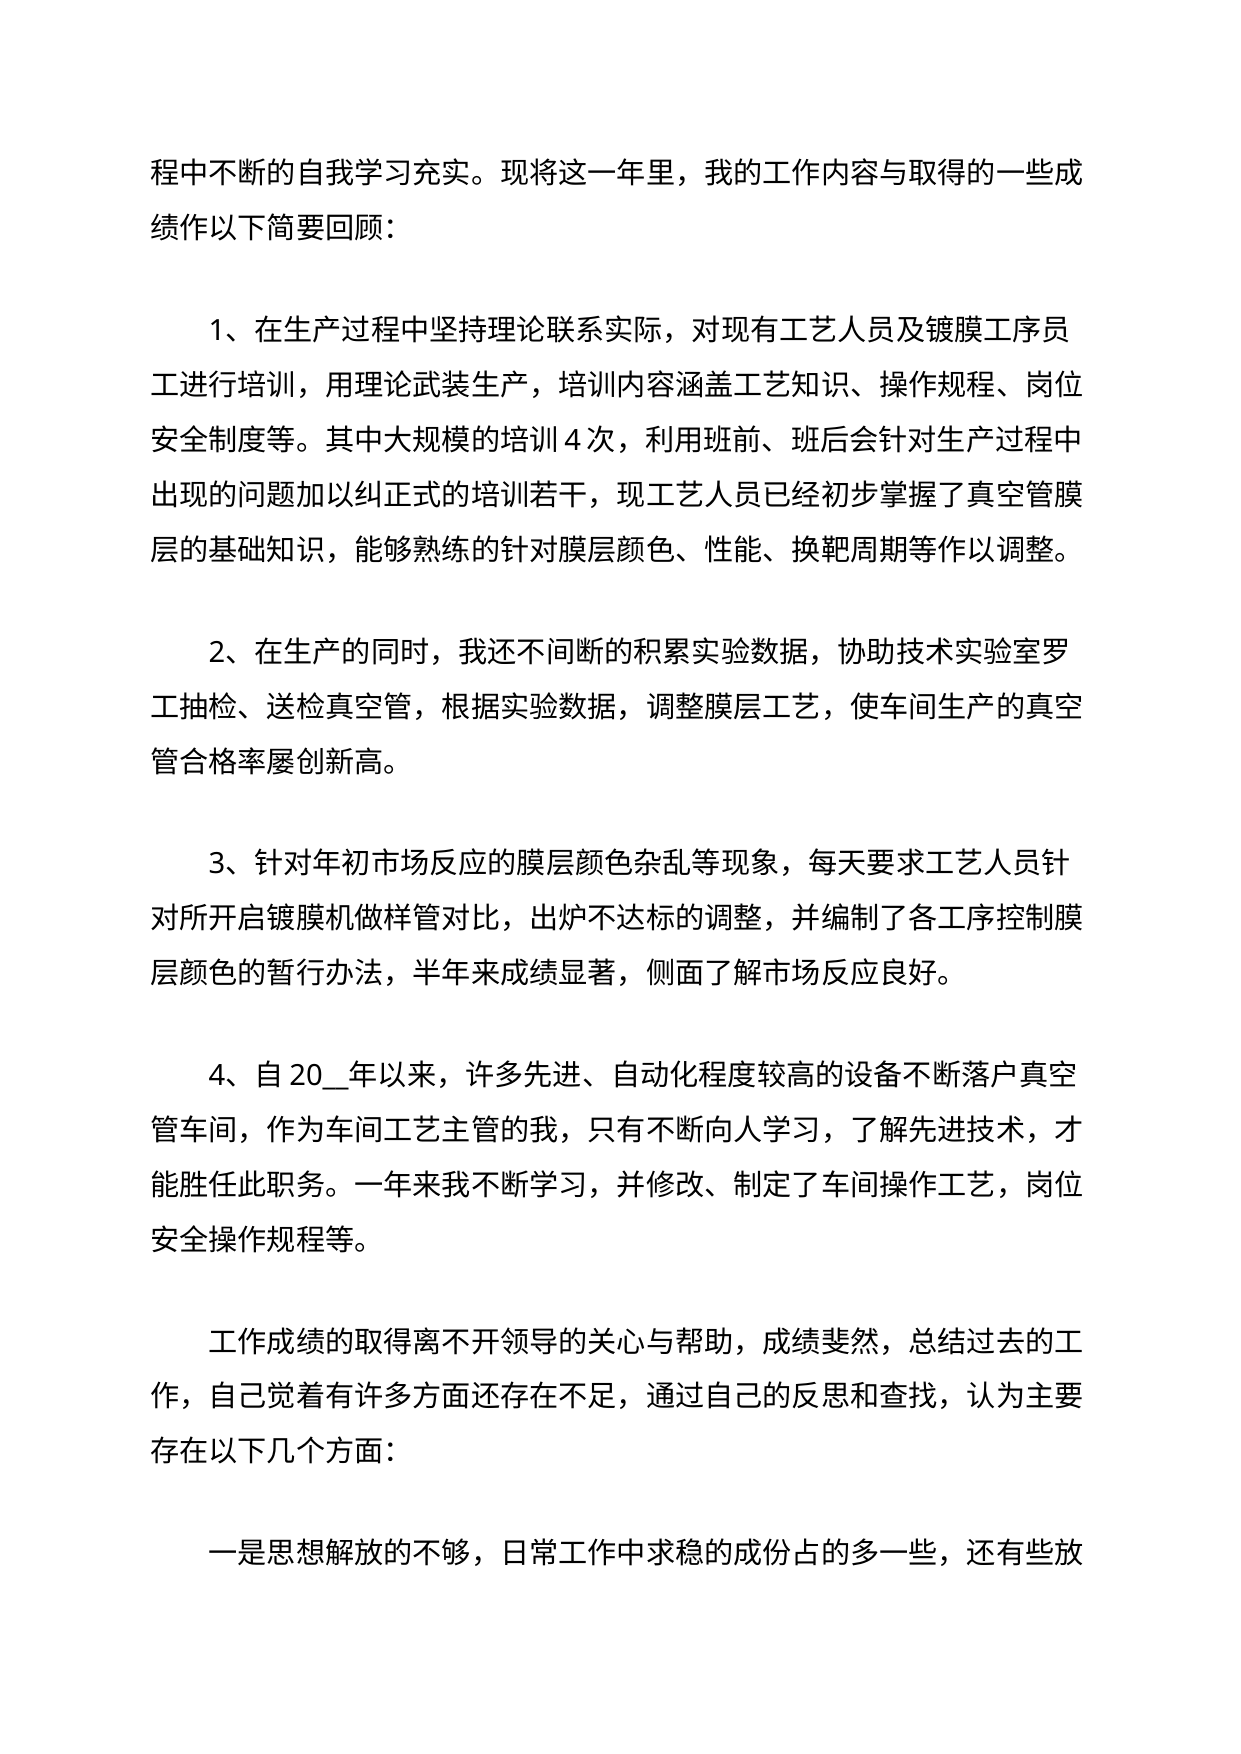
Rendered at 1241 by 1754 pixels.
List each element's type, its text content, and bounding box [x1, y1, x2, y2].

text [150, 150, 1090, 247]
text 3、针对年初市场反应的膜层颜色杂乱等现象，每天要求工艺人员针对所开启镀膜机做样管对比，出炉不达标的调整，并编制了各工序控制膜层颜色的暂行办法，半年来成绩显著，侧面了解市场反应良好。 [150, 840, 1090, 992]
text 4、自20__年以来，许多先进、自动化程度较高的设备不断落户真空管车间，作为车间工艺主管的我，只有不断向人学习，了解先进技术，才能胜任此职务。一年来我不断学习，并修改、制定了车间操作工艺，岗位安全操作规程等。 [150, 1052, 1090, 1259]
text 工作成绩的取得离不开领导的关心与帮助，成绩斐然，总结过去的工作，自己觉着有许多方面还存在不足，通过自己的反思和查找，认为主要存在以下几个方面： [150, 1318, 1090, 1470]
text 2、在生产的同时，我还不间断的积累实验数据，协助技术实验室罗工抽检、送检真空管，根据实验数据，调整膜层工艺，使车间生产的真空管合格率屡创新高。 [150, 628, 1090, 780]
text 1、在生产过程中坚持理论联系实际，对现有工艺人员及镀膜工序员工进行培训，用理论武装生产，培训内容涵盖工艺知识、操作规程、岗位安全制度等。其中大规模的培训4次，利用班前、班后会针对生产过程中出现的问题加以纠正式的培训若干，现工艺人员已经初步掌握了真空管膜层的基础知识，能够熟练的针对膜层颜色、性能、换靶周期等作以调整。 [150, 307, 1090, 569]
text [150, 1530, 1090, 1572]
